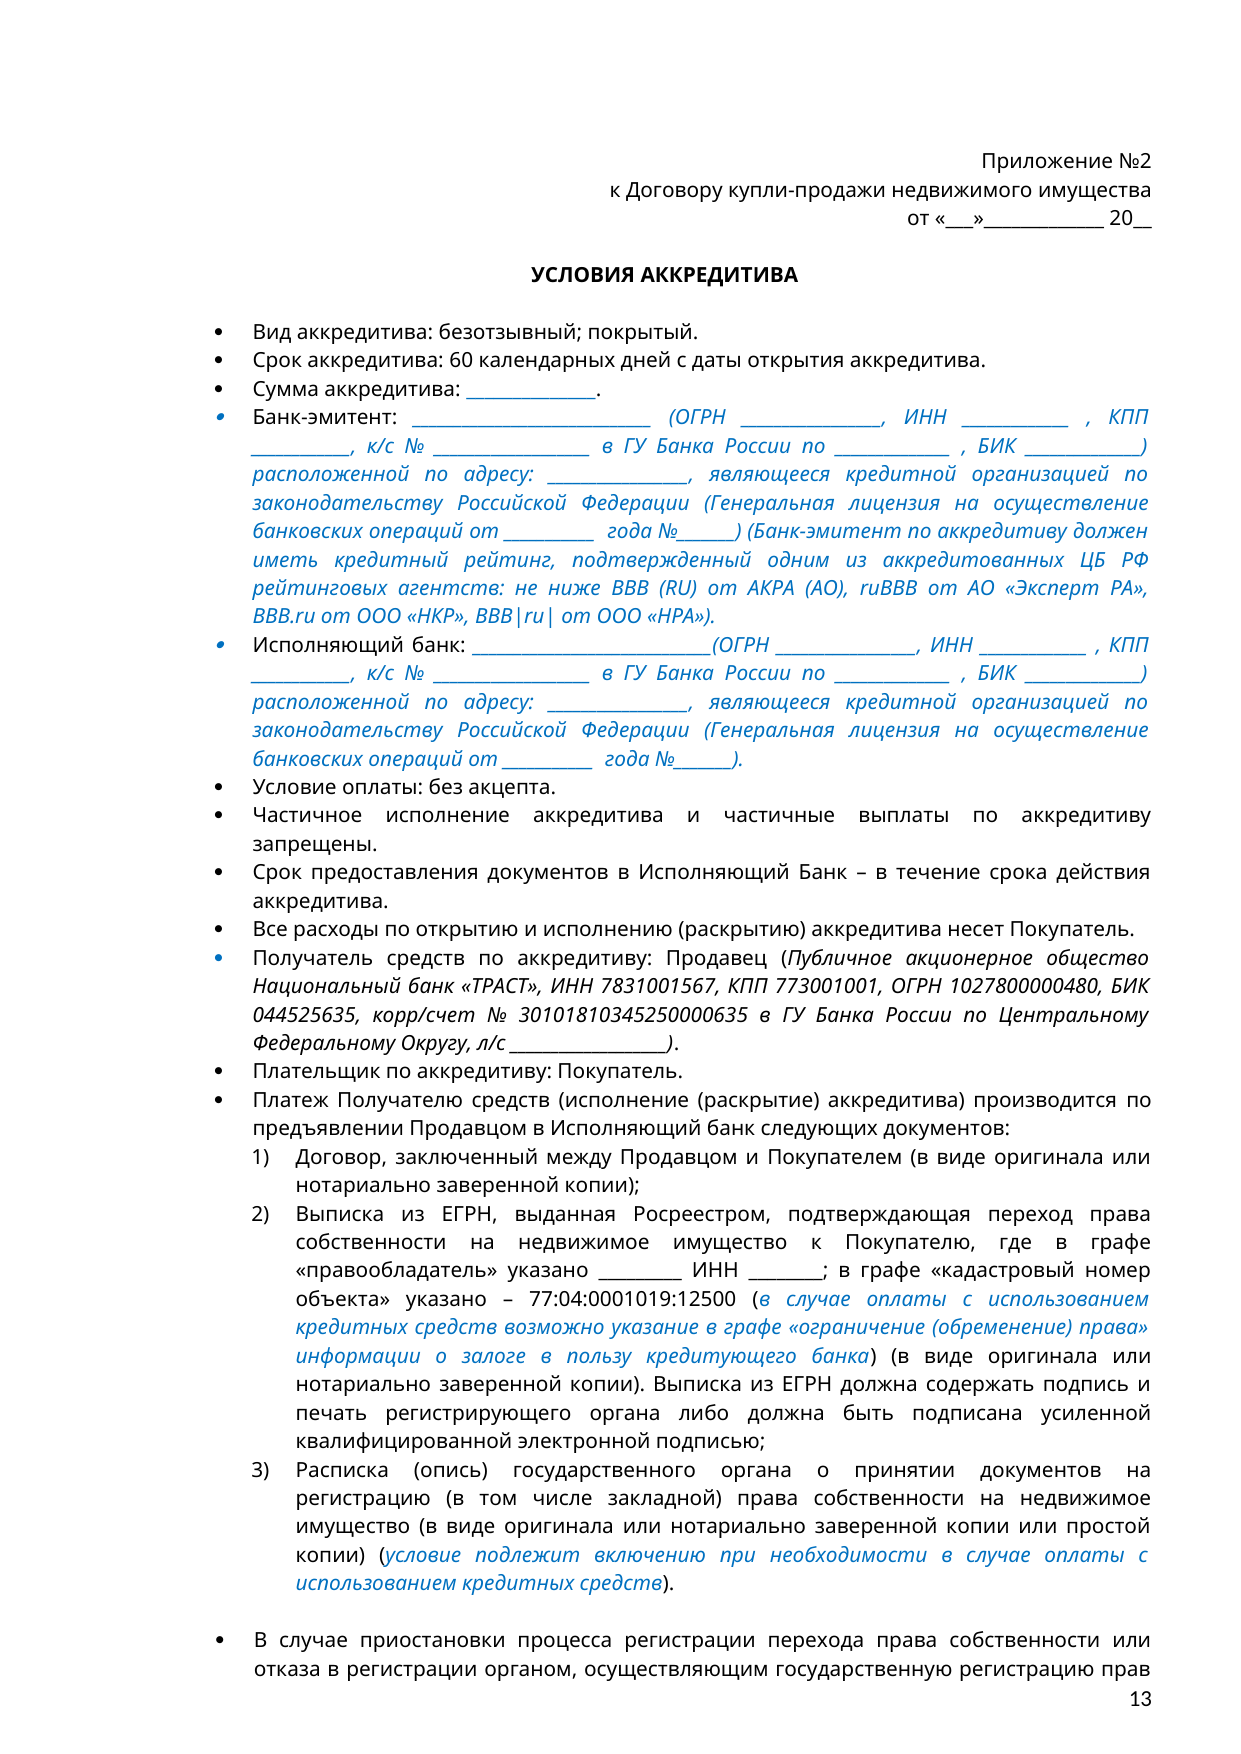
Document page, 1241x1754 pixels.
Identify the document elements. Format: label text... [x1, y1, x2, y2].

list Платеж Получателю средств (исполнение (раскрытие) аккредитива) производится по предъявлении Продавцом в Исполняющий банк следующих документов: [215, 1085, 1152, 1142]
list Банк-эмитент: _____________________________ (ОГРН _________________, ИНН _____________ , КПП ____________, к/с № ___________________ в ГУ Банка России по ______________ , БИК ______________) расположенной по адресу: _________________, являющееся кредитной организацией по законодательству Российской Федерации (Генеральная лицензия на осуществление банковских операций от ___________ года №_______) (Банк-эмитент по аккредитиву должен иметь кредитный рейтинг, подтвержденный одним из аккредитованных ЦБ РФ рейтинговых агентств: не ниже BBB (RU) от АКРА (АО), ruBBB от АО «Эксперт РА», BBB.ru от ООО «НКР», BBB|ru| от ООО «НРА»). [215, 402, 1152, 630]
list Расписка (опись) государственного органа о принятии документов на регистрацию (в том числе закладной) права собственности на недвижимое имущество (в виде оригинала или нотариально заверенной копии или простой копии) (условие подлежит включению при необходимости в случае оплаты с использованием кредитных средств). [251, 1455, 1152, 1597]
text Приложение №2 [177, 147, 1152, 175]
list Все расходы по открытию и исполнению (раскрытию) аккредитива несет Покупатель. [215, 914, 1152, 943]
list Частичное исполнение аккредитива и частичные выплаты по аккредитиву запрещены. [215, 801, 1152, 857]
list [216, 1625, 1152, 1682]
text к Договору купли-продажи недвижимого имущества [177, 175, 1152, 203]
text от «___»_____________ 20__ [251, 203, 1152, 232]
list Условие оплаты: без акцепта. [215, 772, 1152, 801]
list Вид аккредитива: безотзывный; покрытый. [215, 317, 1152, 346]
list Срок предоставления документов в Исполняющий Банк – в течение срока действия аккредитива. [215, 857, 1152, 914]
text УСЛОВИЯ АККРЕДИТИВА [177, 260, 1152, 289]
list Получатель средств по аккредитиву: Продавец (Публичное акционерное общество Национальный банк «ТРАСТ», ИНН 7831001567, КПП 773001001, ОГРН 1027800000480, БИК 044525635, корр/счет № 30101810345250000635 в ГУ Банка России по Центральному Федеральному Округу, л/с ___________________). [215, 943, 1152, 1057]
list Срок аккредитива: 60 календарных дней с даты открытия аккредитива. [215, 346, 1152, 374]
list Сумма аккредитива: ______________. [215, 374, 1152, 402]
list Выписка из ЕГРН, выданная Росреестром, подтверждающая переход права собственности на недвижимое имущество к Покупателю, где в графе «правообладатель» указано _________ ИНН ________; в графе «кадастровый номер объекта» указано – 77:04:0001019:12500 (в случае оплаты с использованием кредитных средств возможно указание в графе «ограничение (обременение) права» информации о залоге в пользу кредитующего банка) (в виде оригинала или нотариально заверенной копии). Выписка из ЕГРН должна содержать подпись и печать регистрирующего органа либо должна быть подписана усиленной квалифицированной электронной подписью; [251, 1199, 1152, 1455]
list Договор, заключенный между Продавцом и Покупателем (в виде оригинала или нотариально заверенной копии); [251, 1142, 1152, 1199]
list Исполняющий банк: _____________________________(ОГРН _________________, ИНН _____________ , КПП ____________, к/с № ___________________ в ГУ Банка России по ______________ , БИК ______________) расположенной по адресу: _________________, являющееся кредитной организацией по законодательству Российской Федерации (Генеральная лицензия на осуществление банковских операций от ___________ года №_______). [215, 630, 1152, 772]
list Плательщик по аккредитиву: Покупатель. [215, 1057, 1152, 1085]
